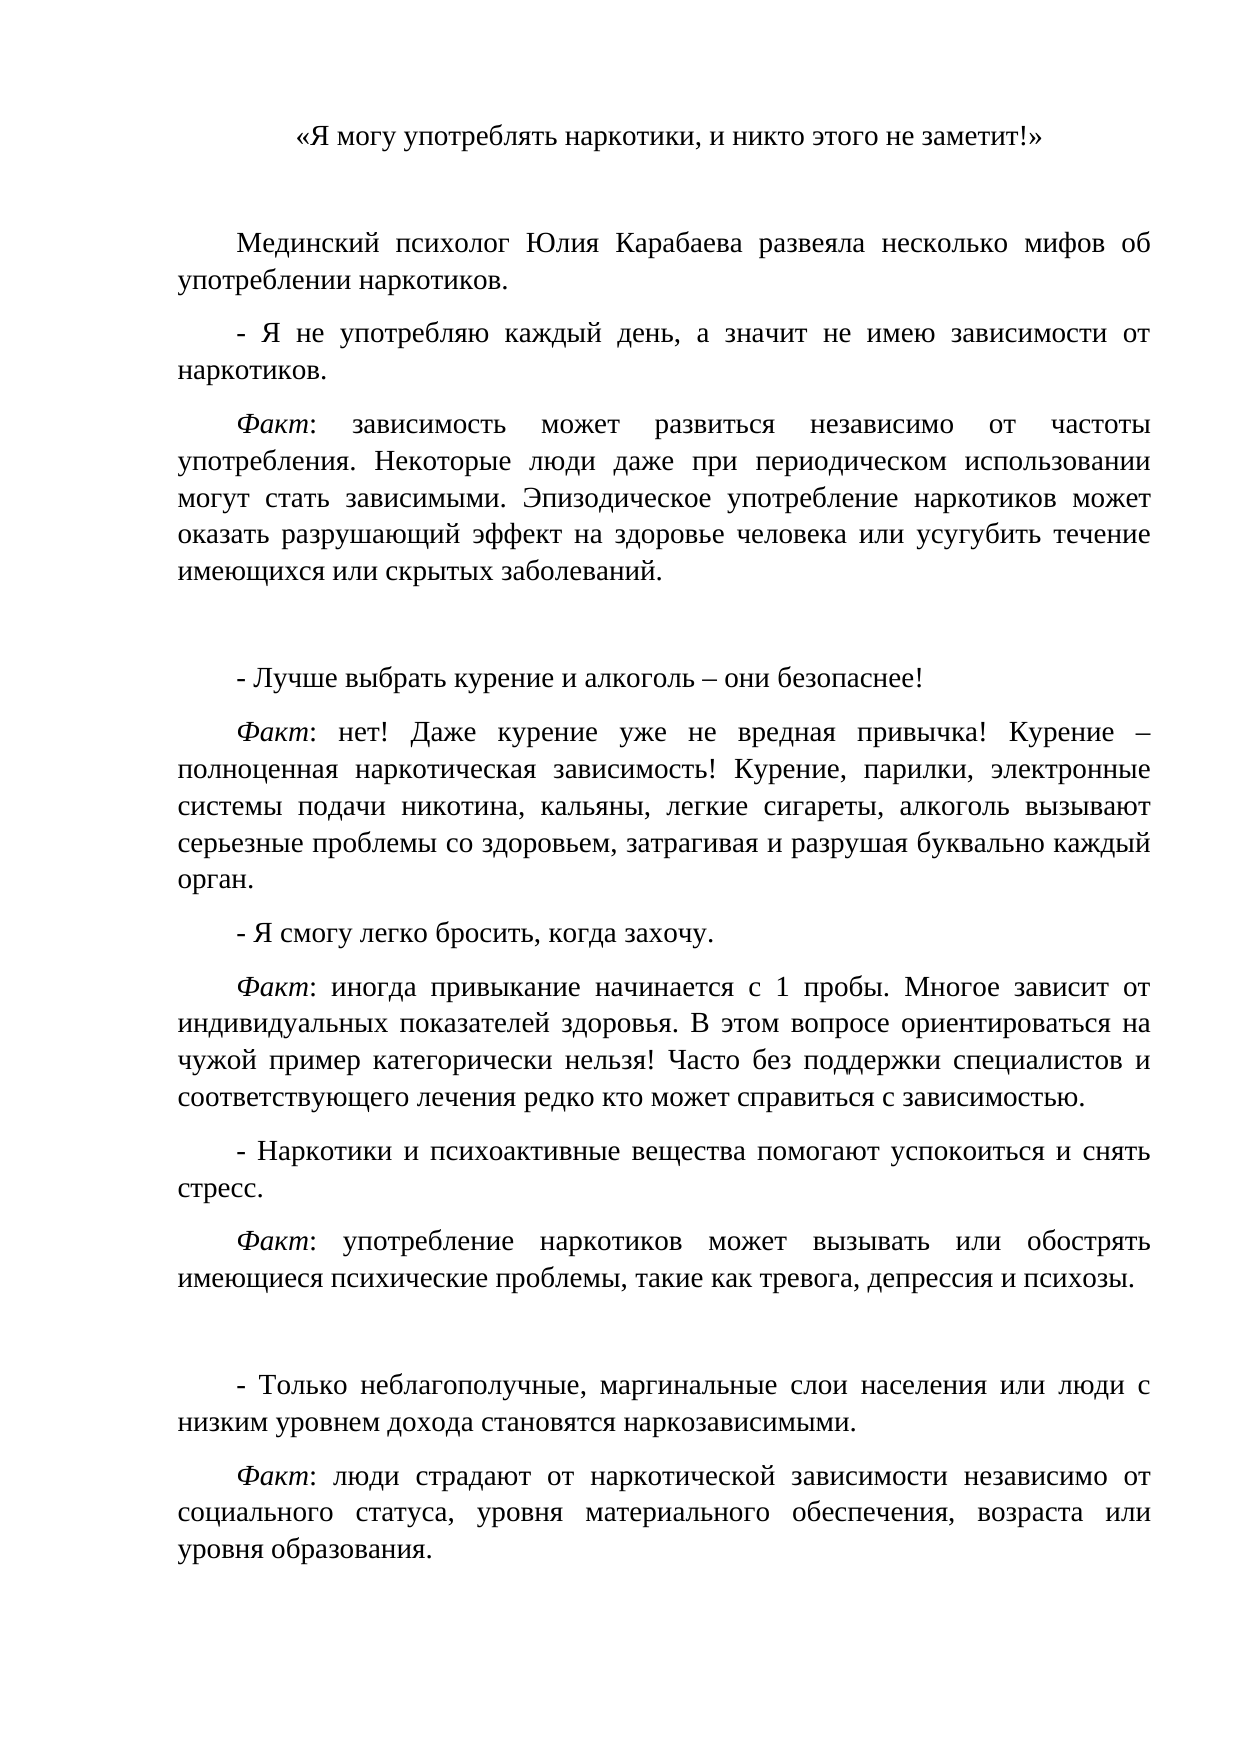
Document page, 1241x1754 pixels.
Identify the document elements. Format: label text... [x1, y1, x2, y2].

text - Я смогу легко бросить, когда захочу. [177, 915, 1152, 949]
text «Я могу употреблять наркотики, и никто этого не заметит!» [177, 118, 1152, 152]
text Факт: зависимость может развиться независимо от частоты употребления. Некоторые люди даже при периодическом использовании могут стать зависимыми. Эпизодическое употребление наркотиков может оказать разрушающий эффект на здоровье человека или усугубить течение имеющихся или скрытых заболеваний. [177, 406, 1152, 587]
text Факт: иногда привыкание начинается с 1 пробы. Многое зависит от индивидуальных показателей здоровья. В этом вопросе ориентироваться на чужой пример категорически нельзя! Часто без поддержки специалистов и соответствующего лечения редко кто может справиться с зависимостью. [177, 969, 1152, 1113]
text Мединский психолог Юлия Карабаева развеяла несколько мифов об употреблении наркотиков. [177, 225, 1152, 296]
text Факт: нет! Даже курение уже не вредная привычка! Курение – полноценная наркотическая зависимость! Курение, парилки, электронные системы подачи никотина, кальяны, легкие сигареты, алкоголь вызывают серьезные проблемы со здоровьем, затрагивая и разрушая буквально каждый орган. [177, 714, 1152, 895]
text - Наркотики и психоактивные вещества помогают успокоиться и снять стресс. [177, 1133, 1152, 1203]
text Факт: употребление наркотиков может вызывать или обострять имеющиеся психические проблемы, такие как тревога, депрессия и психозы. [177, 1223, 1152, 1294]
text - Я не употребляю каждый день, а значит не имею зависимости от наркотиков. [177, 316, 1152, 386]
text Факт: люди страдают от наркотической зависимости независимо от социального статуса, уровня материального обеспечения, возраста или уровня образования. [177, 1458, 1152, 1565]
text - Лучше выбрать курение и алкоголь – они безопаснее! [177, 661, 1152, 694]
text - Только неблагополучные, маргинальные слои населения или люди с низким уровнем дохода становятся наркозависимыми. [177, 1367, 1152, 1438]
